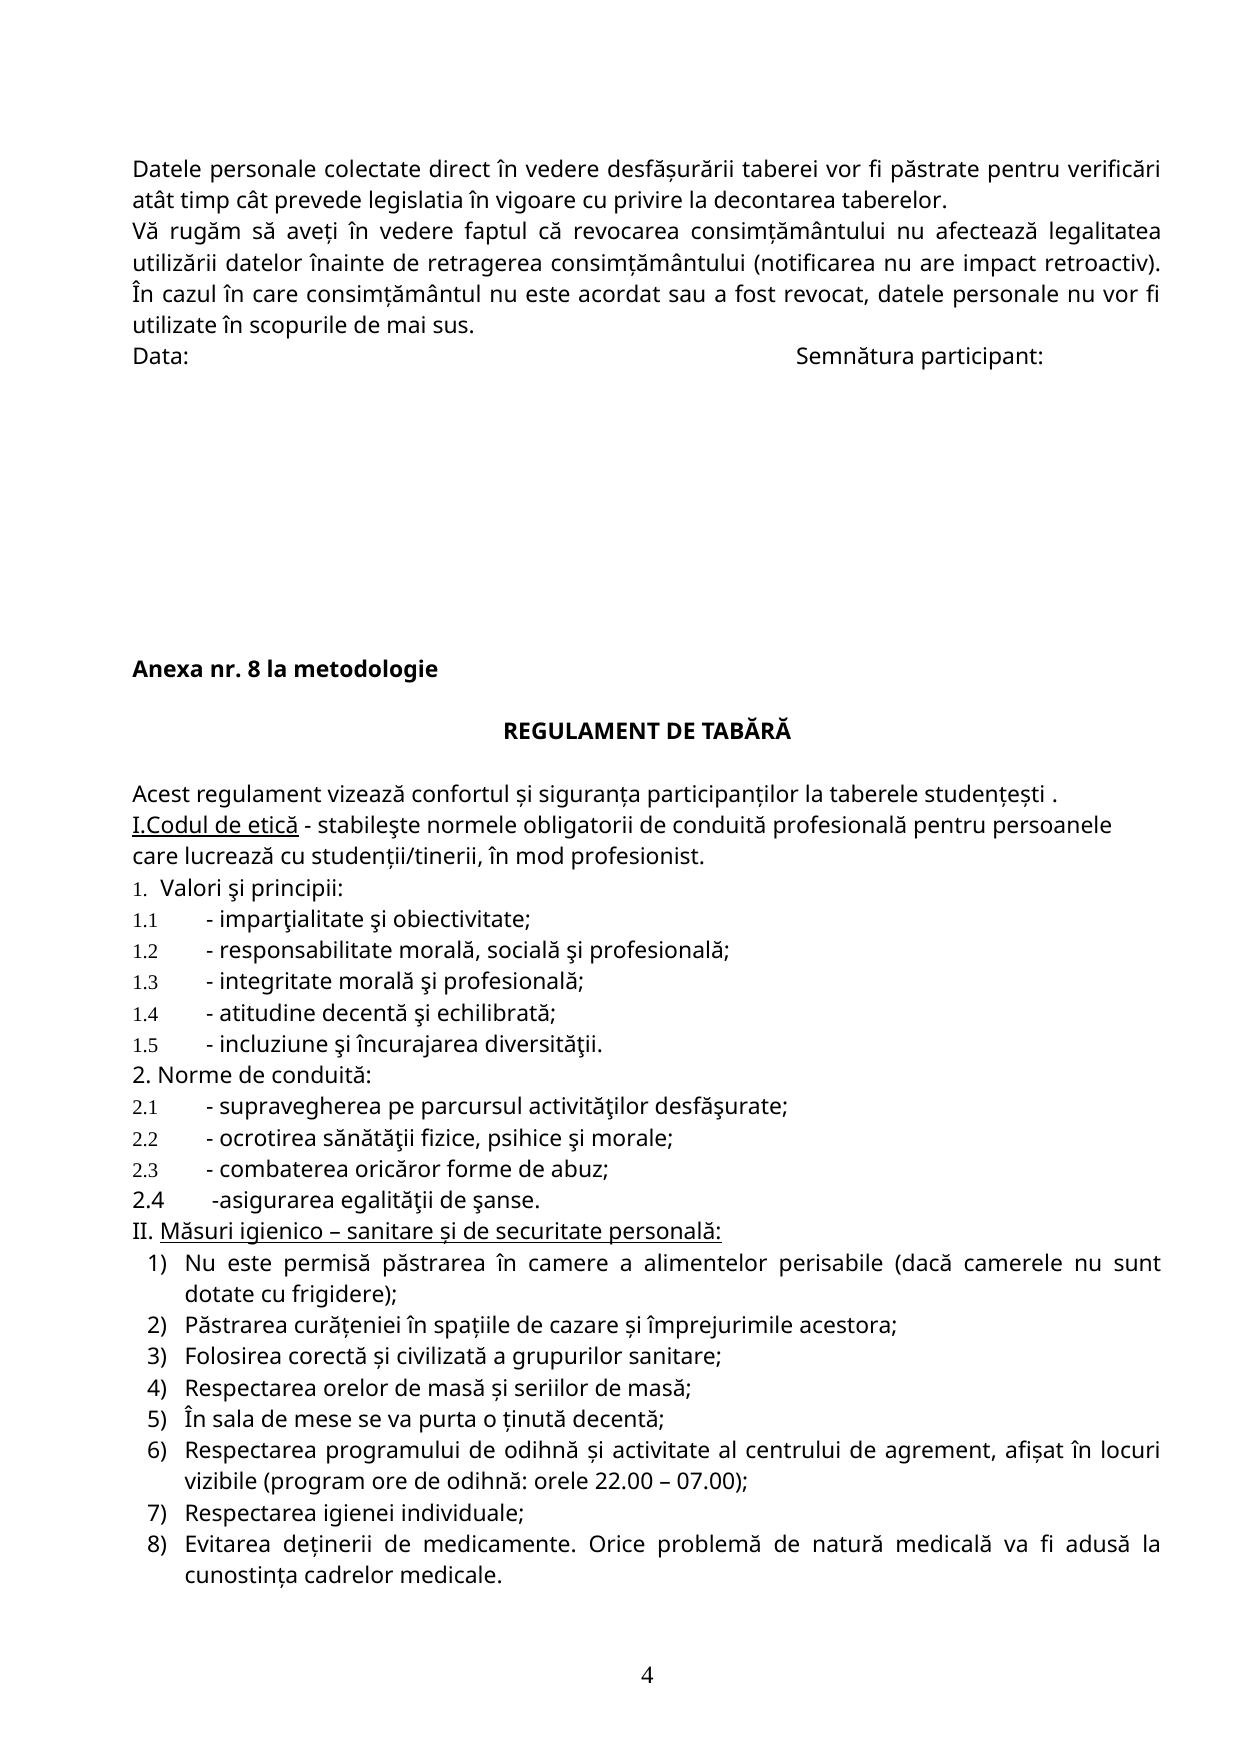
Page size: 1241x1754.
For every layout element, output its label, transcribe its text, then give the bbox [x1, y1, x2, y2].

list Respectarea programului de odihnă și activitate al centrului de agrement, afișat în locuri vizibile (program ore de odihnă: orele 22.00 – 07.00); [147, 1434, 1162, 1497]
list În sala de mese se va purta o ținută decentă; [147, 1403, 1162, 1434]
list - ocrotirea sănătăţii fizice, psihice şi morale; [132, 1122, 1162, 1153]
list - atitudine decentă şi echilibrată; [132, 997, 1162, 1028]
text Vă rugăm să aveți în vedere faptul că revocarea consimțământului nu afectează legalitatea utilizării datelor înainte de retragerea consimțământului (notificarea nu are impact retroactiv). În cazul în care consimțământul nu este acordat sau a fost revocat, datele personale nu vor fi utilizate în scopurile de mai sus. [132, 215, 1162, 340]
text Data: Semnătura participant: [132, 340, 1162, 372]
list - responsabilitate morală, socială şi profesională; [132, 934, 1162, 965]
list Respectarea igienei individuale; [147, 1497, 1162, 1528]
list - supravegherea pe parcursul activităţilor desfăşurate; [132, 1090, 1162, 1122]
list Păstrarea curățeniei în spațiile de cazare și împrejurimile acestora; [147, 1309, 1162, 1340]
subtitle Acest regulament vizează confortul și siguranța participanților la taberele studențești . [132, 778, 1162, 809]
list - incluziune şi încurajarea diversităţii. [132, 1028, 1162, 1059]
text I.Codul de etică - stabileşte normele obligatorii de conduită profesională pentru persoanele care lucrează cu studenții/tinerii, în mod profesionist. [132, 809, 1162, 872]
list - combaterea oricăror forme de abuz; [132, 1153, 1162, 1184]
subtitle REGULAMENT DE TABĂRĂ [132, 715, 1162, 747]
list Respectarea orelor de masă și seriilor de masă; [147, 1372, 1162, 1403]
subtitle II. Măsuri igienico – sanitare și de securitate personală: [132, 1215, 1162, 1247]
text Anexa nr. 8 la metodologie [132, 653, 1162, 684]
list - integritate morală şi profesională; [132, 965, 1162, 997]
list Evitarea deținerii de medicamente. Orice problemă de natură medicală va fi adusă la cunostința cadrelor medicale. [147, 1528, 1162, 1590]
list - imparţialitate şi obiectivitate; [132, 903, 1162, 934]
text Datele personale colectate direct în vedere desfășurării taberei vor fi păstrate pentru verificări atât timp cât prevede legislatia în vigoare cu privire la decontarea taberelor. [132, 153, 1162, 215]
list Valori şi principii: [132, 872, 1162, 903]
list Nu este permisă păstrarea în camere a alimentelor perisabile (dacă camerele nu sunt dotate cu frigidere); [147, 1247, 1162, 1309]
list Folosirea corectă și civilizată a grupurilor sanitare; [147, 1340, 1162, 1372]
list -asigurarea egalităţii de şanse. [132, 1184, 1162, 1215]
text 2. Norme de conduită: [132, 1059, 1162, 1090]
